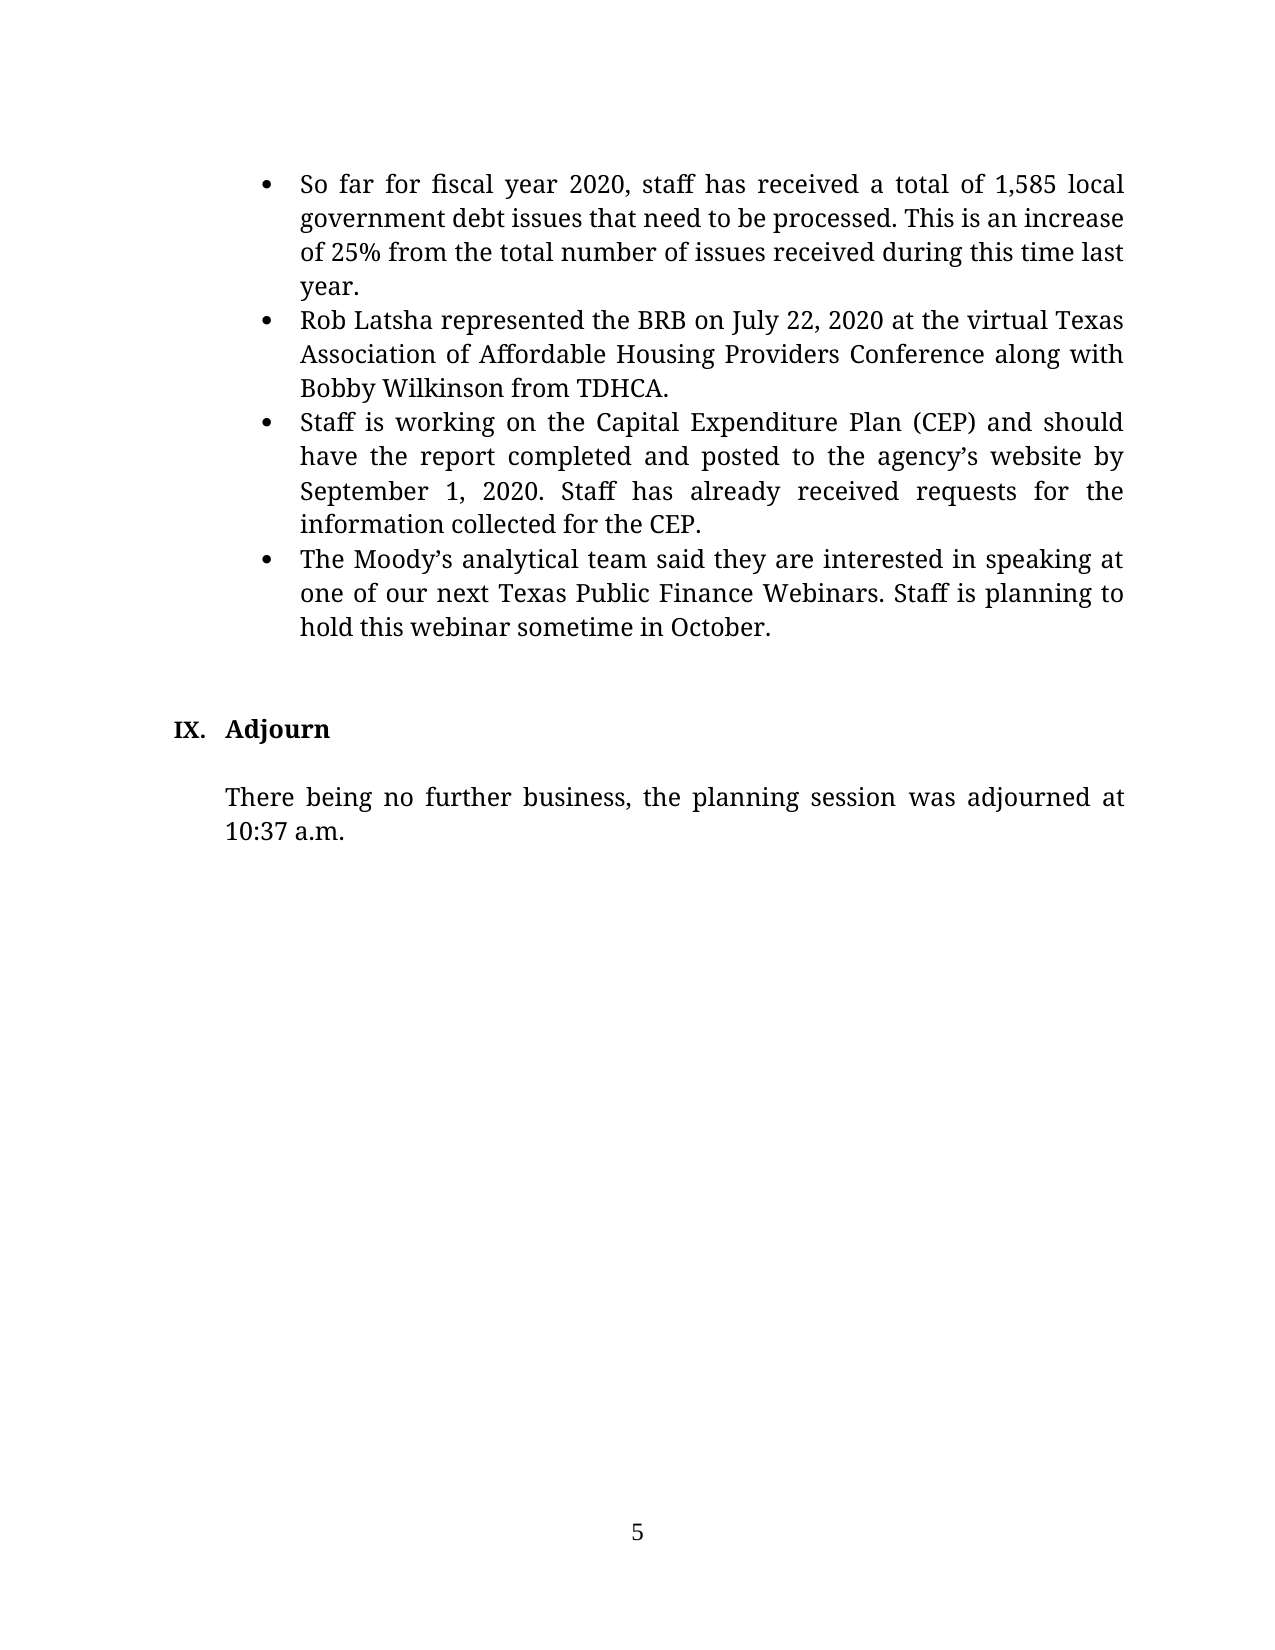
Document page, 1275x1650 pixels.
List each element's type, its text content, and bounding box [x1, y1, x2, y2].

list There being no further business, the planning session was adjourned at 10:37 a.m. [225, 780, 1125, 848]
list Rob Latsha represented the BRB on July 22, 2020 at the virtual Texas Association of Affordable Housing Providers Conference along with Bobby Wilkinson from TDHCA. [262, 303, 1125, 405]
list So far for fiscal year 2020, staff has received a total of 1,585 local government debt issues that need to be processed. This is an increase of 25% from the total number of issues received during this time last year. [262, 167, 1125, 303]
list The Moody’s analytical team said they are interested in speaking at one of our next Texas Public Finance Webinars. Staff is planning to hold this webinar sometime in October. [262, 541, 1125, 643]
list Staff is working on the Capital Expenditure Plan (CEP) and should have the report completed and posted to the agency’s website by September 1, 2020. Staff has already received requests for the information collected for the CEP. [262, 405, 1125, 541]
list Adjourn [206, 712, 1125, 746]
